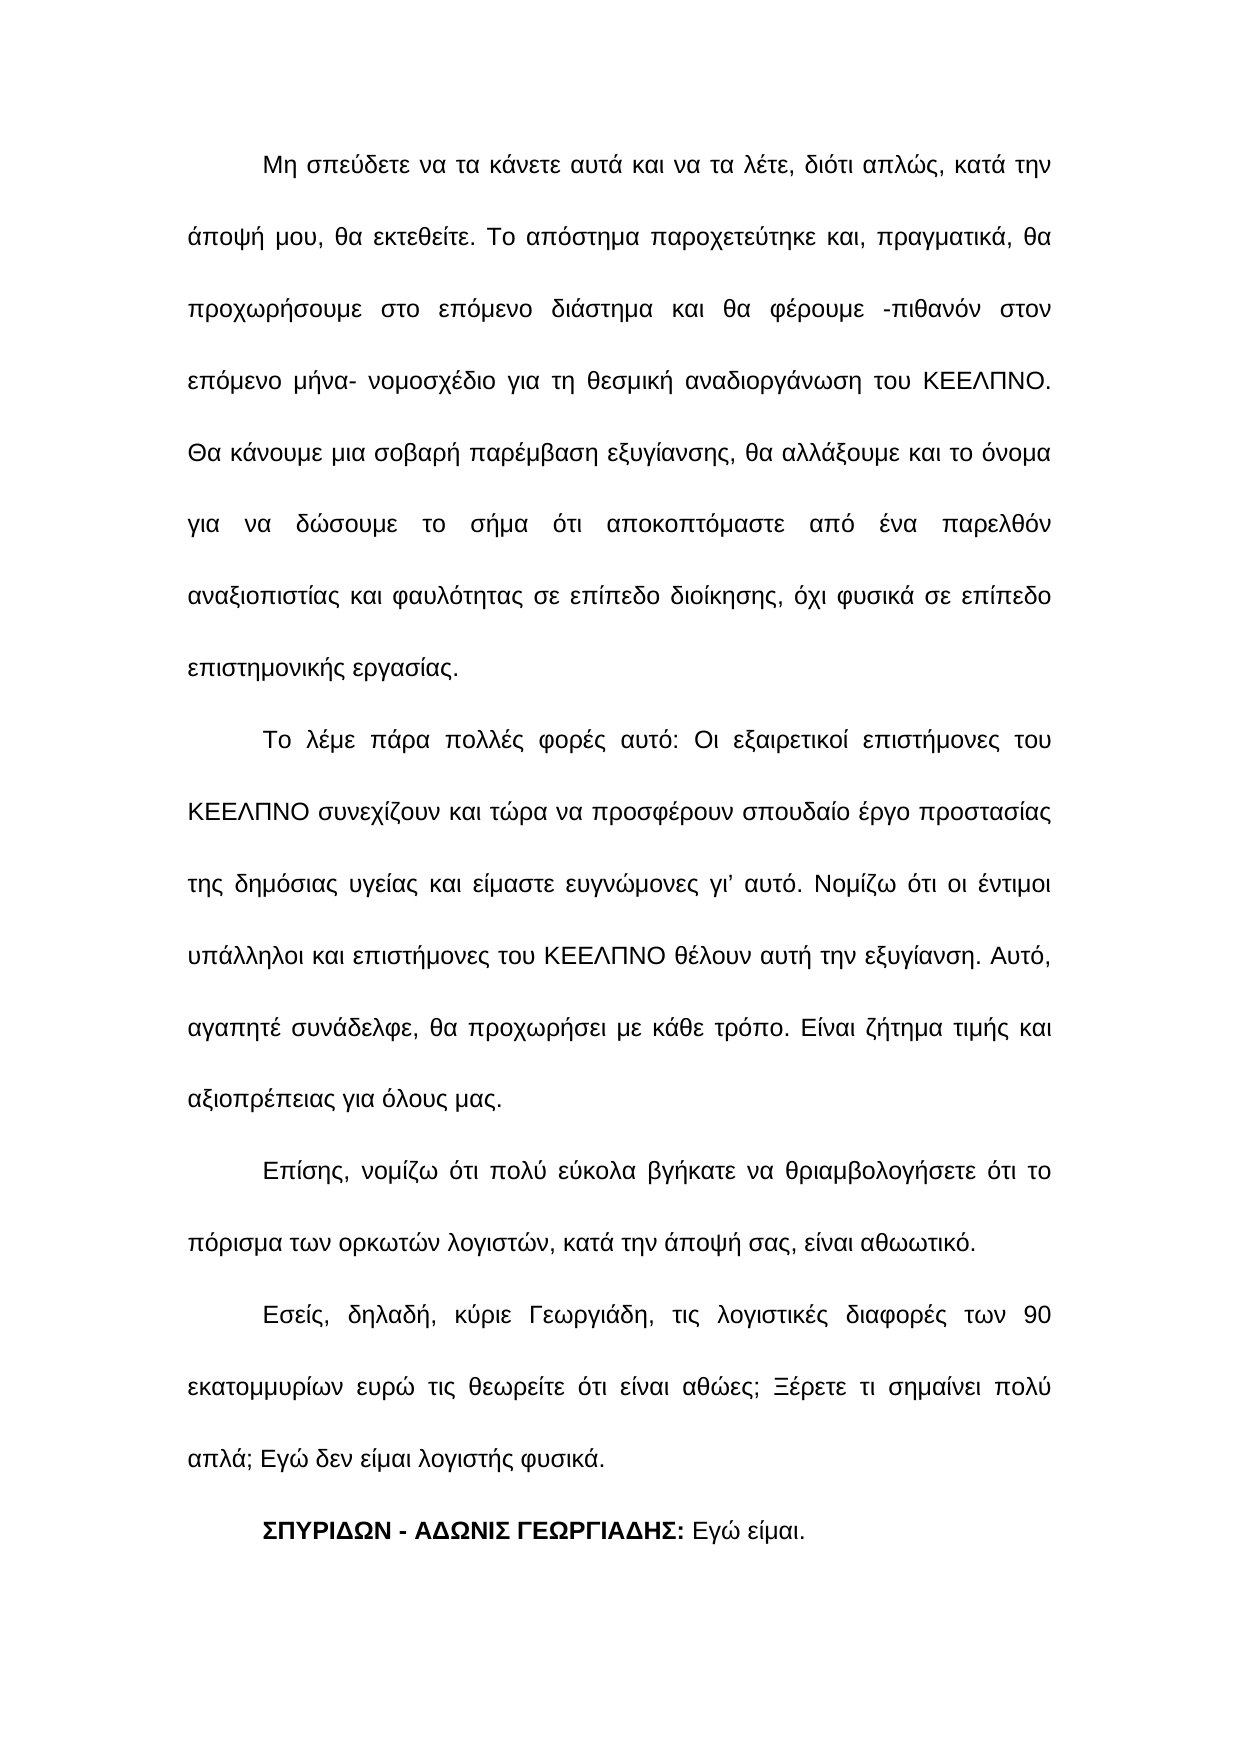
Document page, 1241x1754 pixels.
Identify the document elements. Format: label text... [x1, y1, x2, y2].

text Επίσης, νομίζω ότι πολύ εύκολα βγήκατε να θριαμβολογήσετε ότι το πόρισμα των ορκωτών λογιστών, κατά την άποψή σας, είναι αθωωτικό. [187, 1156, 1053, 1257]
text Το λέμε πάρα πολλές φορές αυτό: Οι εξαιρετικοί επιστήμονες του ΚΕΕΛΠΝΟ συνεχίζουν και τώρα να προσφέρουν σπουδαίο έργο προστασίας της δημόσιας υγείας και είμαστε ευγνώμονες γι’ αυτό. Νομίζω ότι οι έντιμοι υπάλληλοι και επιστήμονες του ΚΕΕΛΠΝΟ θέλουν αυτή την εξυγίανση. Αυτό, αγαπητέ συνάδελφε, θα προχωρήσει με κάθε τρόπο. Είναι ζήτημα τιμής και αξιοπρέπειας για όλους μας. [187, 725, 1053, 1113]
text Μη σπεύδετε να τα κάνετε αυτά και να τα λέτε, διότι απλώς, κατά την άποψή μου, θα εκτεθείτε. Το απόστημα παροχετεύτηκε και, πραγματικά, θα προχωρήσουμε στο επόμενο διάστημα και θα φέρουμε -πιθανόν στον επόμενο μήνα- νομοσχέδιο για τη θεσμική αναδιοργάνωση του ΚΕΕΛΠΝΟ. Θα κάνουμε μια σοβαρή παρέμβαση εξυγίανσης, θα αλλάξουμε και το όνομα για να δώσουμε το σήμα ότι αποκοπτόμαστε από ένα παρελθόν αναξιοπιστίας και φαυλότητας σε επίπεδο διοίκησης, όχι φυσικά σε επίπεδο επιστημονικής εργασίας. [187, 150, 1053, 682]
text Εσείς, δηλαδή, κύριε Γεωργιάδη, τις λογιστικές διαφορές των 90 εκατομμυρίων ευρώ τις θεωρείτε ότι είναι αθώες; Ξέρετε τι σημαίνει πολύ απλά; Εγώ δεν είμαι λογιστής φυσικά. [187, 1300, 1053, 1472]
text ΣΠΥΡΙΔΩΝ - ΑΔΩΝΙΣ ΓΕΩΡΓΙΑΔΗΣ: Εγώ είμαι. [187, 1516, 1053, 1544]
